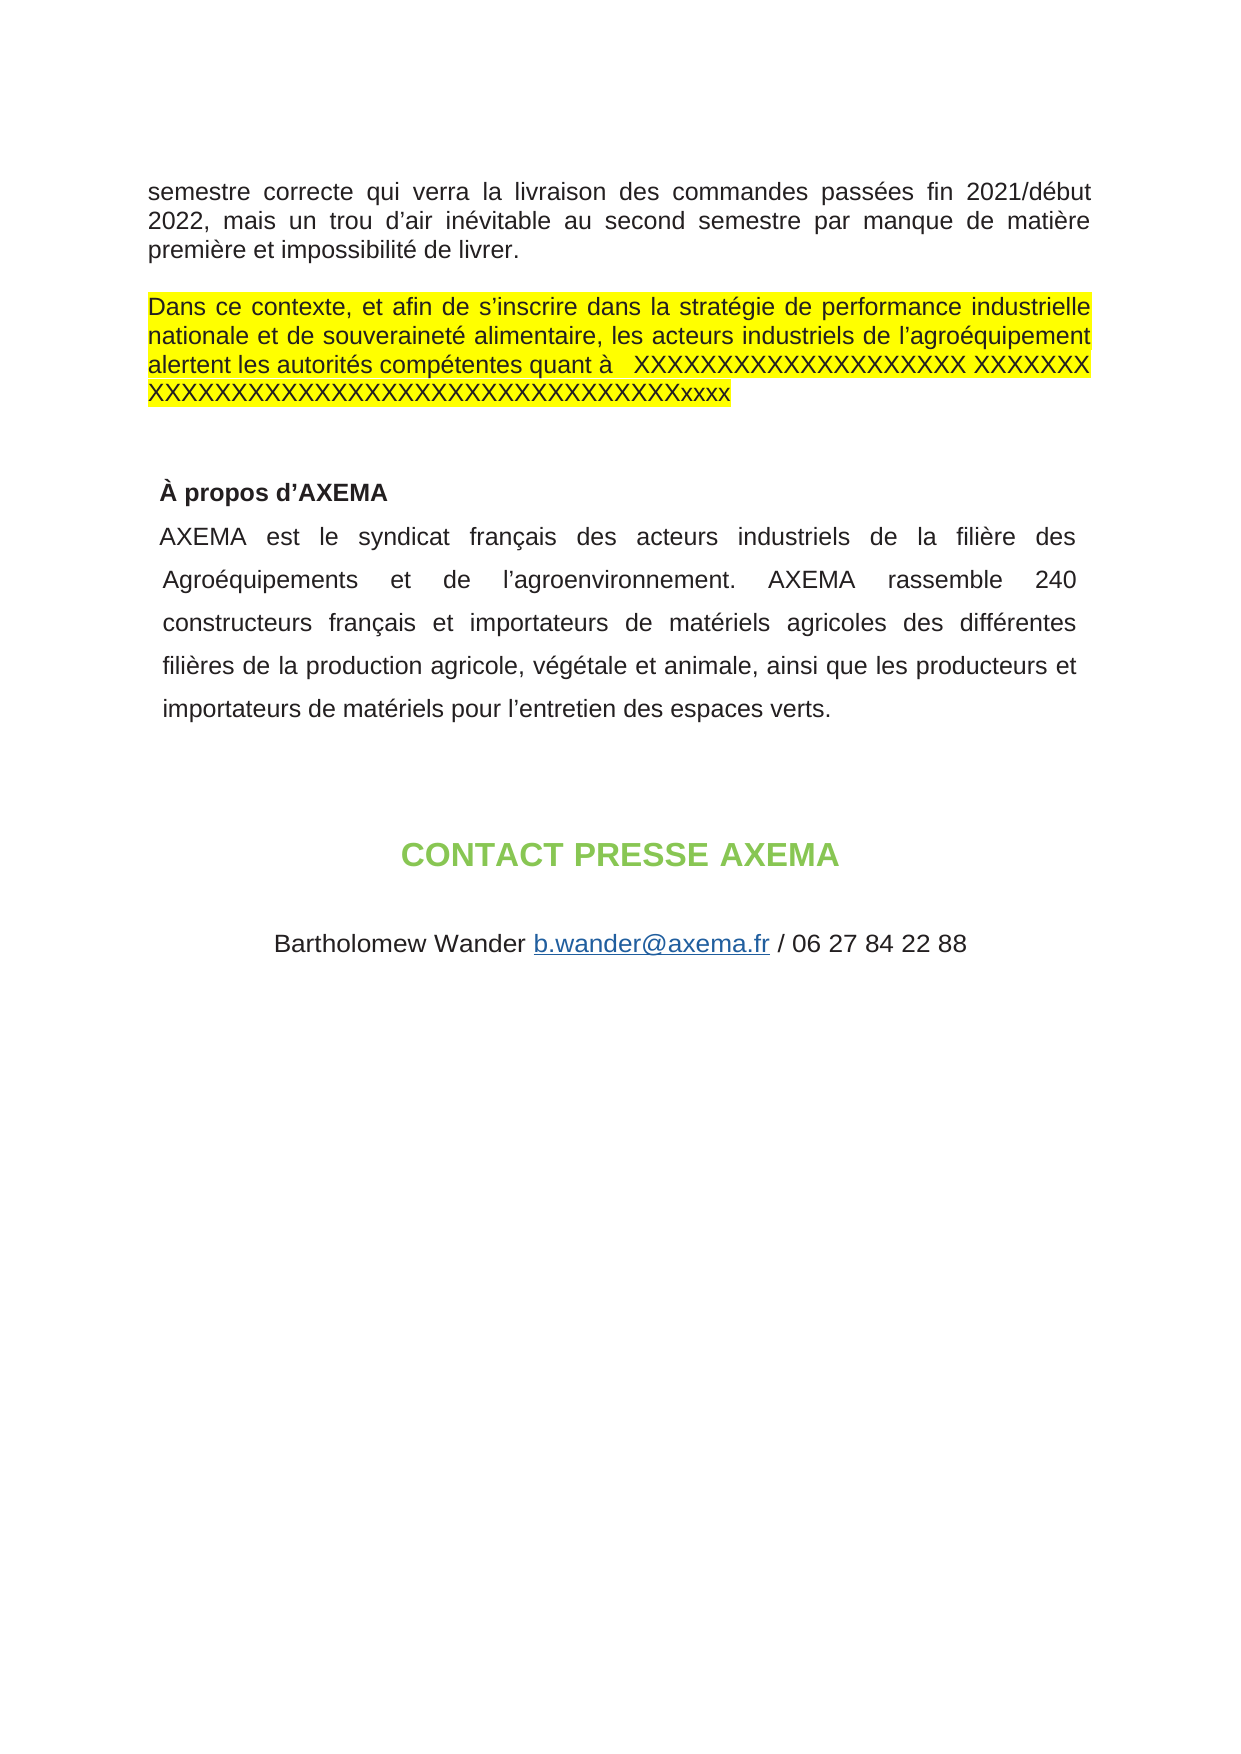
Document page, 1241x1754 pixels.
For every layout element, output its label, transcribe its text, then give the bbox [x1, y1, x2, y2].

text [148, 177, 1092, 263]
text XXXXXXXXXXXXXXXXXXXXXXXXXXXXXXXXxxxx [148, 378, 1092, 407]
text CONTACT PRESSE AXEMA [148, 835, 1092, 873]
text AXEMA est le syndicat français des acteurs industriels de la filière des Agroéquipements et de l’agroenvironnement. AXEMA rassemble 240 constructeurs français et importateurs de matériels agricoles des différentes filières de la production agricole, végétale et animale, ainsi que les producteurs et importateurs de matériels pour l’entretien des espaces verts. [159, 521, 1078, 723]
text À propos d’AXEMA [159, 478, 1078, 507]
text Bartholomew Wander b.wander@axema.fr / 06 27 84 22 88 [148, 929, 1092, 958]
